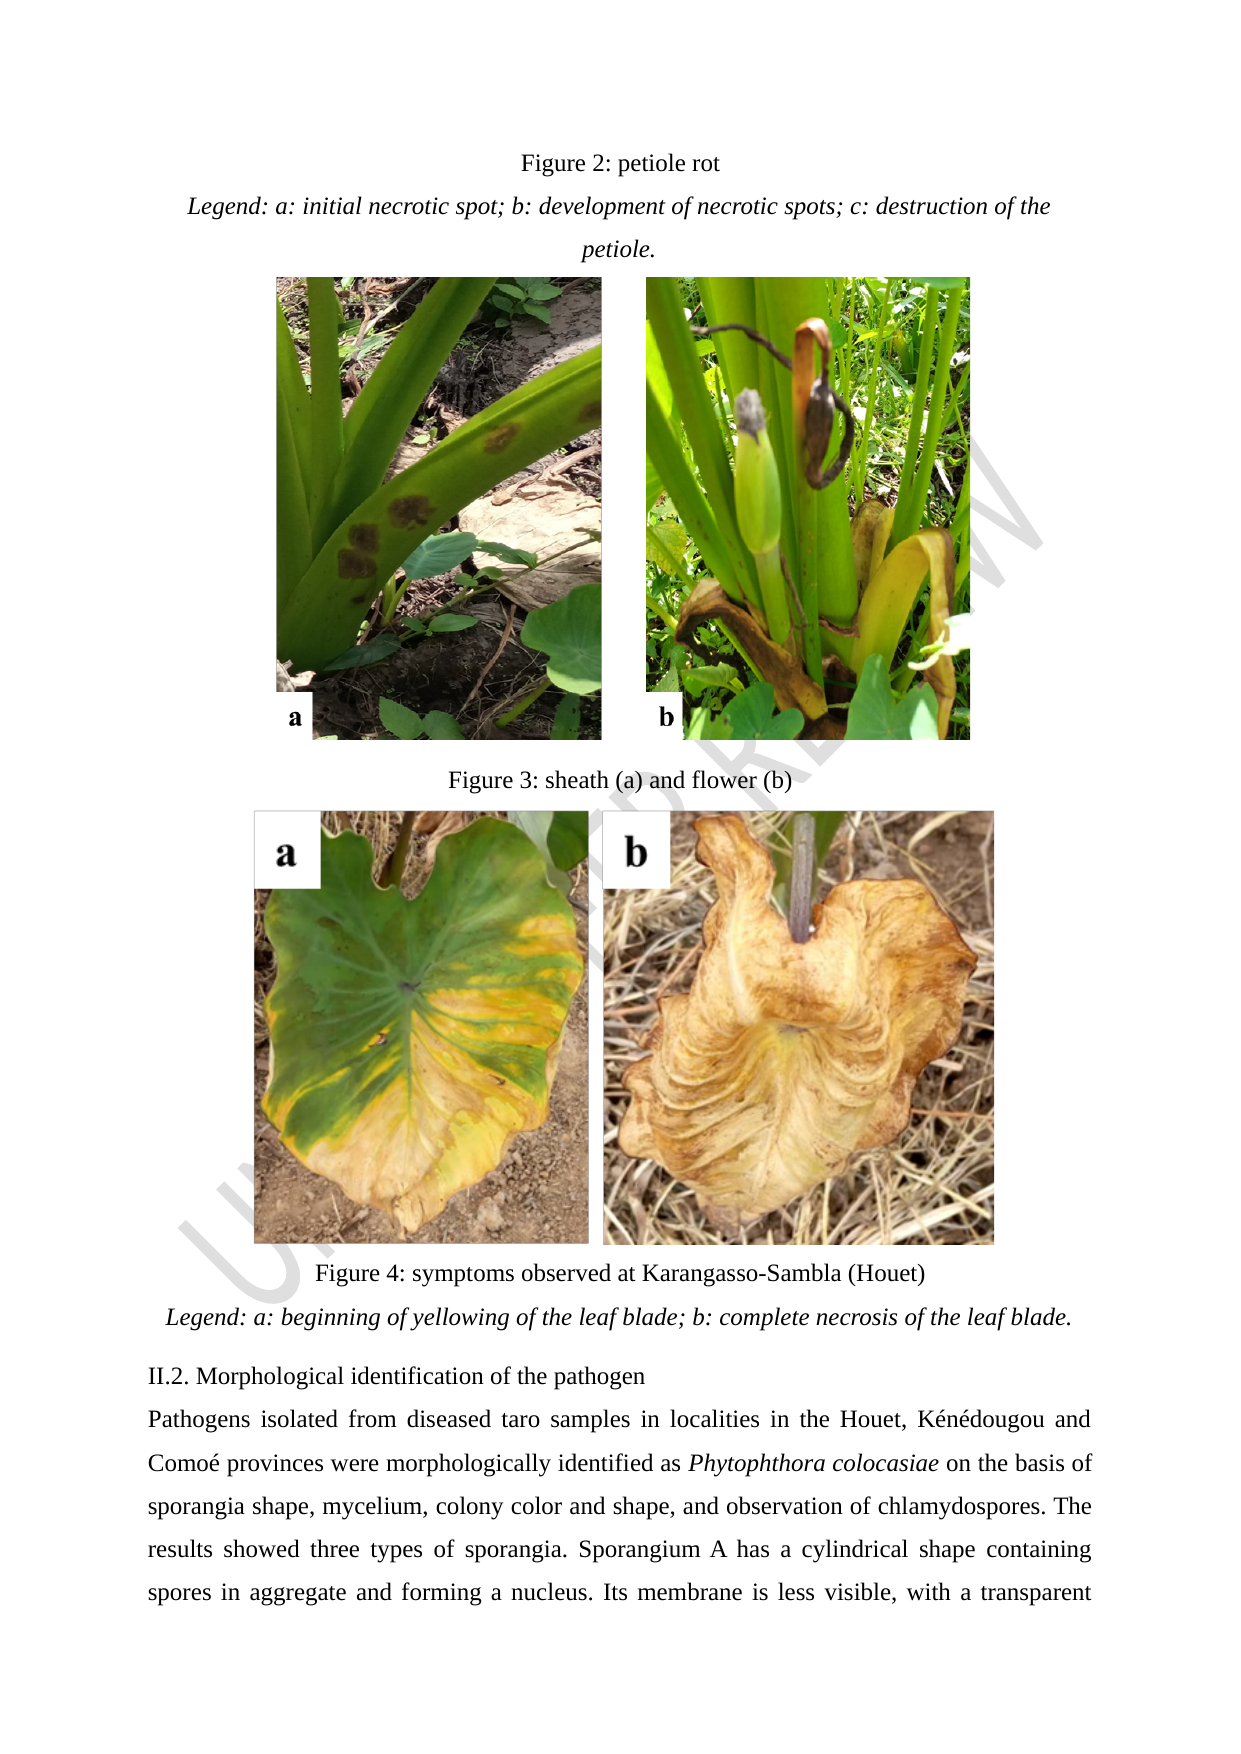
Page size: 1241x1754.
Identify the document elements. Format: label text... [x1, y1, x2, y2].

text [148, 1404, 1093, 1606]
text Figure 3: sheath (a) and flower (b) [148, 765, 1093, 794]
text Legend: a: beginning of yellowing of the leaf blade; b: complete necrosis of the leaf blade. [148, 1302, 1093, 1330]
text Legend: a: initial necrotic spot; b: development of necrotic spots; c: destruction of the petiole. [148, 191, 1093, 263]
text Figure 4: symptoms observed at Karangasso-Sambla (Houet) [148, 1258, 1093, 1287]
text II.2. Morphological identification of the pathogen [148, 1361, 1093, 1390]
text Figure 2: petiole rot [148, 148, 1093, 176]
picture [246, 808, 995, 1245]
picture [269, 277, 971, 751]
